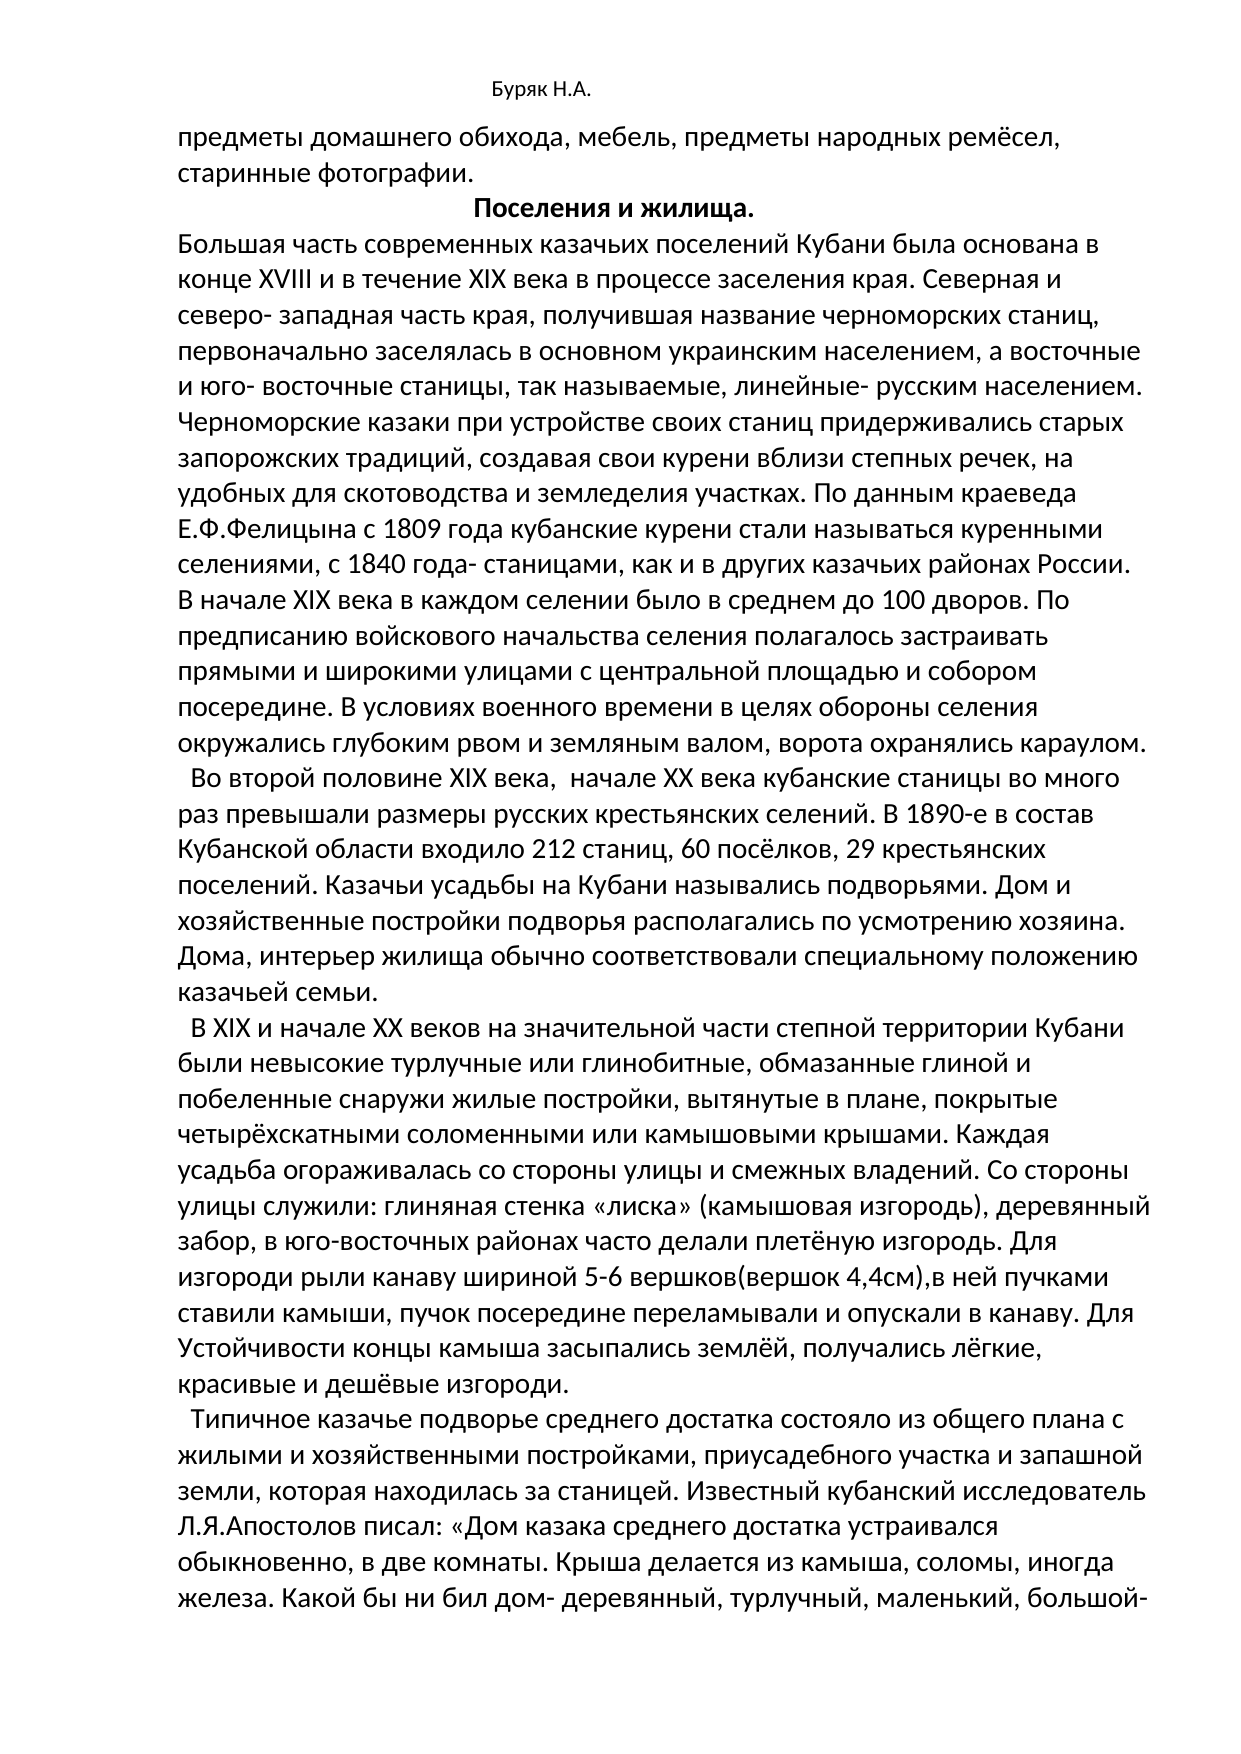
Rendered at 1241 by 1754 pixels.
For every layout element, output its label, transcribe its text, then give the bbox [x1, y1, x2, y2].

text Во второй половине XIX века, начале XX века кубанские станицы во много раз превышали размеры русских крестьянских селений. В 1890-е в состав Кубанской области входило 212 станиц, 60 посёлков, 29 крестьянских поселений. Казачьи усадьбы на Кубани назывались подворьями. Дом и хозяйственные постройки подворья располагались по усмотрению хозяина. Дома, интерьер жилища обычно соответствовали специальному положению казачьей семьи. [177, 759, 1152, 1009]
text Типичное казачье подворье среднего достатка состояло из общего плана с жилыми и хозяйственными постройками, приусадебного участка и запашной земли, которая находилась за станицей. Известный кубанский исследователь Л.Я.Апостолов писал: «Дом казака среднего достатка устраивался обыкновенно, в две комнаты. Крыша делается из камыша, соломы, иногда железа. Какой бы ни бил дом- деревянный, турлучный, маленький, большой- [177, 1401, 1152, 1614]
text Поселения и жилища. [177, 189, 1152, 225]
text Большая часть современных казачьих поселений Кубани была основана в конце XVIII и в течение XIX века в процессе заселения края. Северная и северо- западная часть края, получившая название черноморских станиц, первоначально заселялась в основном украинским населением, а восточные и юго- восточные станицы, так называемые, линейные- русским населением. Черноморские казаки при устройстве своих станиц придерживались старых запорожских традиций, создавая свои курени вблизи степных речек, на удобных для скотоводства и земледелия участках. По данным краеведа Е.Ф.Фелицына с 1809 года кубанские курени стали называться куренными селениями, с 1840 года- станицами, как и в других казачьих районах России. В начале XIX века в каждом селении было в среднем до 100 дворов. По предписанию войскового начальства селения полагалось застраивать прямыми и широкими улицами с центральной площадью и собором посередине. В условиях военного времени в целях обороны селения окружались глубоким рвом и земляным валом, ворота охранялись караулом. [177, 225, 1152, 759]
text предметы домашнего обихода, мебель, предметы народных ремёсел, старинные фотографии. [177, 118, 1152, 189]
text В XIX и начале XX веков на значительной части степной территории Кубани были невысокие турлучные или глинобитные, обмазанные глиной и побеленные снаружи жилые постройки, вытянутые в плане, покрытые четырёхскатными соломенными или камышовыми крышами. Каждая усадьба огораживалась со стороны улицы и смежных владений. Со стороны улицы служили: глиняная стенка «лиска» (камышовая изгородь), деревянный забор, в юго-восточных районах часто делали плетёную изгородь. Для изгороди рыли канаву шириной 5-6 вершков(вершок 4,4см),в ней пучками ставили камыши, пучок посередине переламывали и опускали в канаву. Для [177, 1009, 1152, 1329]
text Устойчивости концы камыша засыпались землёй, получались лёгкие, красивые и дешёвые изгороди. [177, 1329, 1152, 1401]
